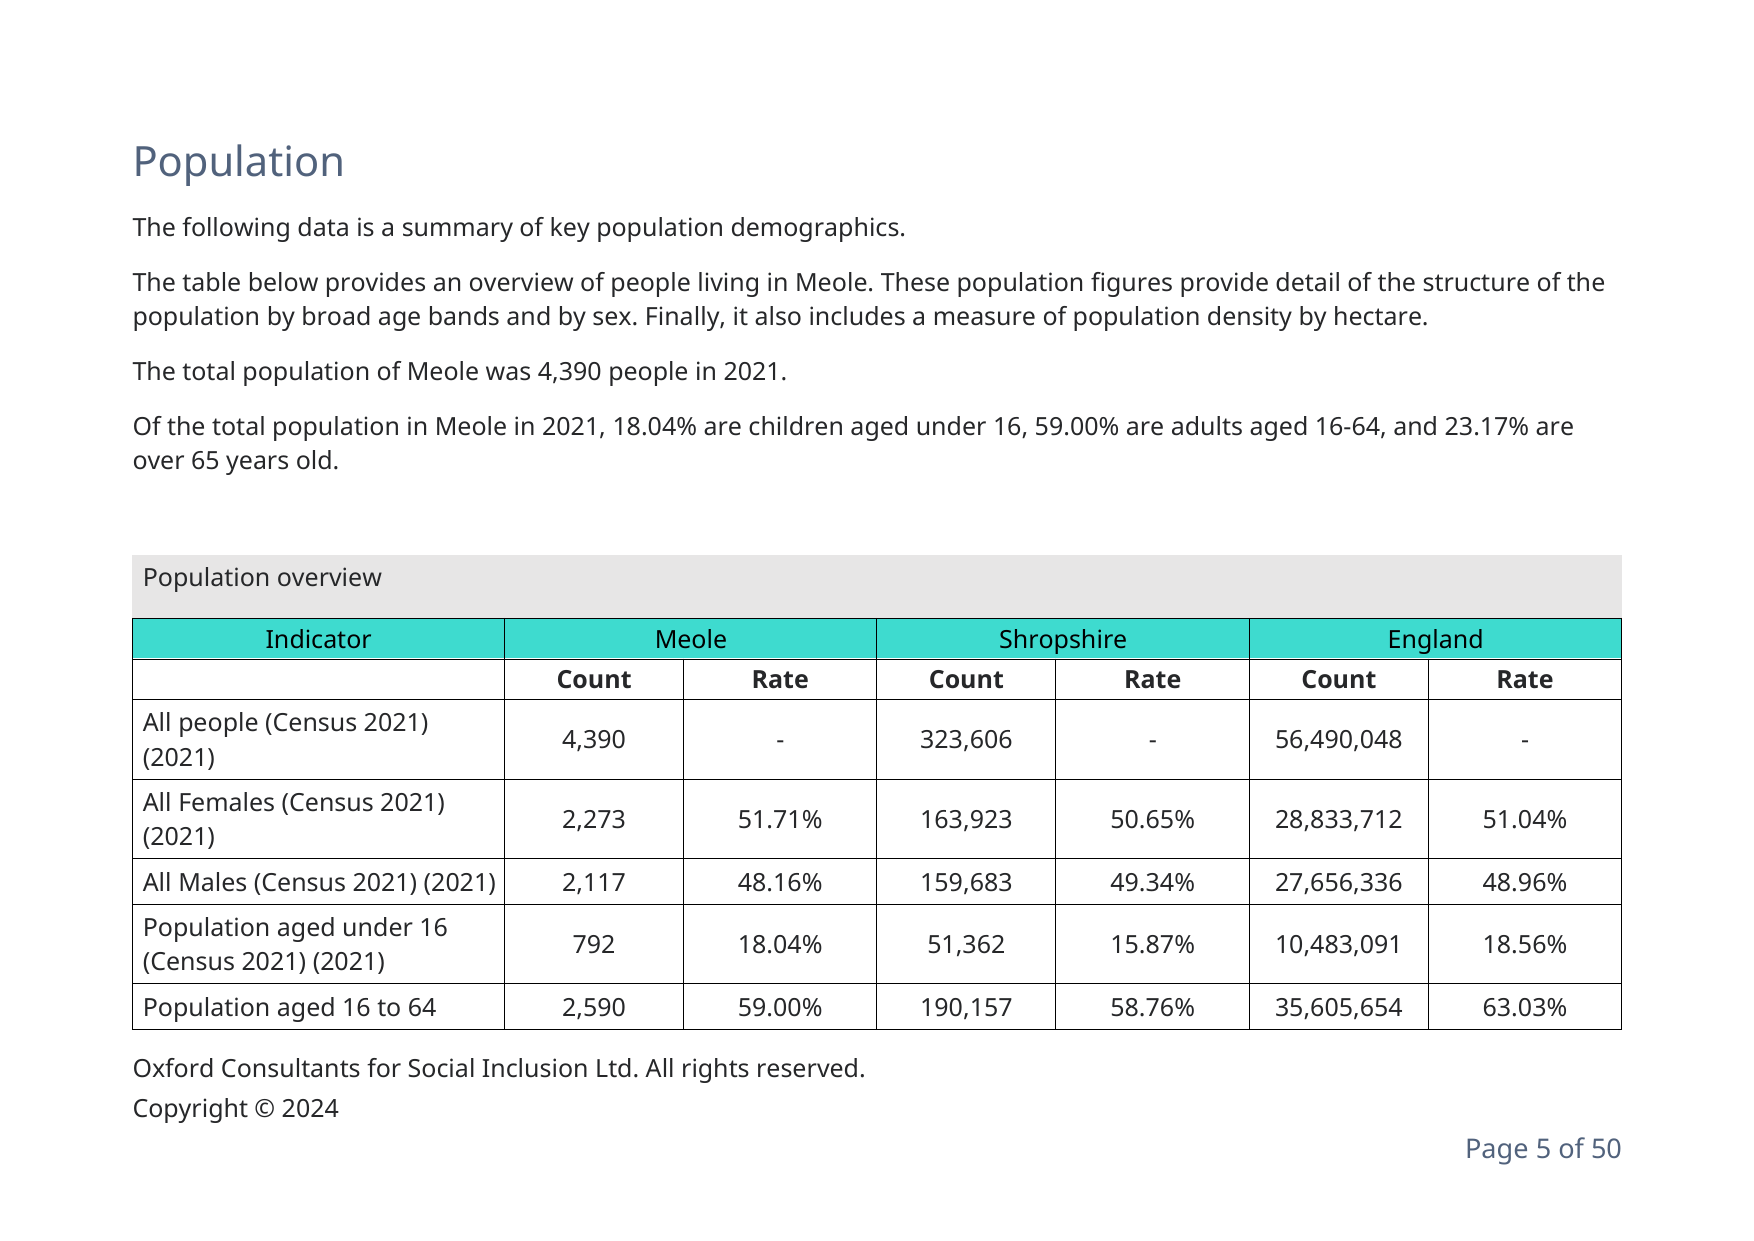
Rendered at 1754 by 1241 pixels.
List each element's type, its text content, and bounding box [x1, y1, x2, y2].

subtitle Population [132, 132, 1622, 189]
table_cell 2,117 [505, 859, 683, 903]
table_cell 323,606 [877, 700, 1055, 778]
table_cell 27,656,336 [1250, 859, 1428, 903]
table_cell 50.65% [1056, 780, 1249, 858]
table_cell Count [505, 660, 683, 699]
table_cell 28,833,712 [1250, 780, 1428, 858]
table_cell 51.04% [1429, 780, 1621, 858]
table_cell Shropshire [877, 619, 1249, 658]
table_cell 159,683 [877, 859, 1055, 903]
table_cell 51,362 [877, 905, 1055, 983]
table_cell 59.00% [684, 984, 876, 1029]
table_cell - [684, 700, 876, 778]
table_cell 163,923 [877, 780, 1055, 858]
table_cell Rate [684, 660, 876, 699]
table_cell Rate [1429, 660, 1621, 699]
table_cell England [1250, 619, 1621, 658]
text The table below provides an overview of people living in Meole. These population figures provide detail of the structure of the population by broad age bands and by sex. Finally, it also includes a measure of population density by hectare. [132, 265, 1622, 333]
table_cell 51.71% [684, 780, 876, 858]
table_cell 190,157 [877, 984, 1055, 1029]
table_cell All people (Census 2021) (2021) [133, 700, 504, 778]
table_cell 48.16% [684, 859, 876, 903]
table_cell - [1429, 700, 1621, 778]
table_cell All Males (Census 2021) (2021) [133, 859, 504, 903]
table_cell Indicator [133, 619, 504, 658]
table_cell 18.56% [1429, 905, 1621, 983]
table_cell 2,590 [505, 984, 683, 1029]
table_cell Count [1250, 660, 1428, 699]
table_cell 4,390 [505, 700, 683, 778]
table_cell Meole [505, 619, 876, 658]
text The total population of Meole was 4,390 people in 2021. [132, 354, 1622, 388]
table_cell All Females (Census 2021) (2021) [133, 780, 504, 858]
table_cell Rate [1056, 660, 1249, 699]
text The following data is a summary of key population demographics. [132, 210, 1622, 244]
table_cell 15.87% [1056, 905, 1249, 983]
table_cell 49.34% [1056, 859, 1249, 903]
table_cell 35,605,654 [1250, 984, 1428, 1029]
table_cell 58.76% [1056, 984, 1249, 1029]
table_cell 48.96% [1429, 859, 1621, 903]
table_cell Population aged under 16 (Census 2021) (2021) [133, 905, 504, 983]
table_cell Count [877, 660, 1055, 699]
text Of the total population in Meole in 2021, 18.04% are children aged under 16, 59.00% are adults aged 16-64, and 23.17% are over 65 years old. [132, 409, 1622, 477]
table_cell [133, 660, 504, 699]
table_cell 63.03% [1429, 984, 1621, 1029]
table_cell 18.04% [684, 905, 876, 983]
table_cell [133, 984, 504, 1029]
table_header Population overview [132, 555, 1622, 618]
table_cell - [1056, 700, 1249, 778]
table_cell 10,483,091 [1250, 905, 1428, 983]
table_cell 792 [505, 905, 683, 983]
table_cell 2,273 [505, 780, 683, 858]
table_cell 56,490,048 [1250, 700, 1428, 778]
